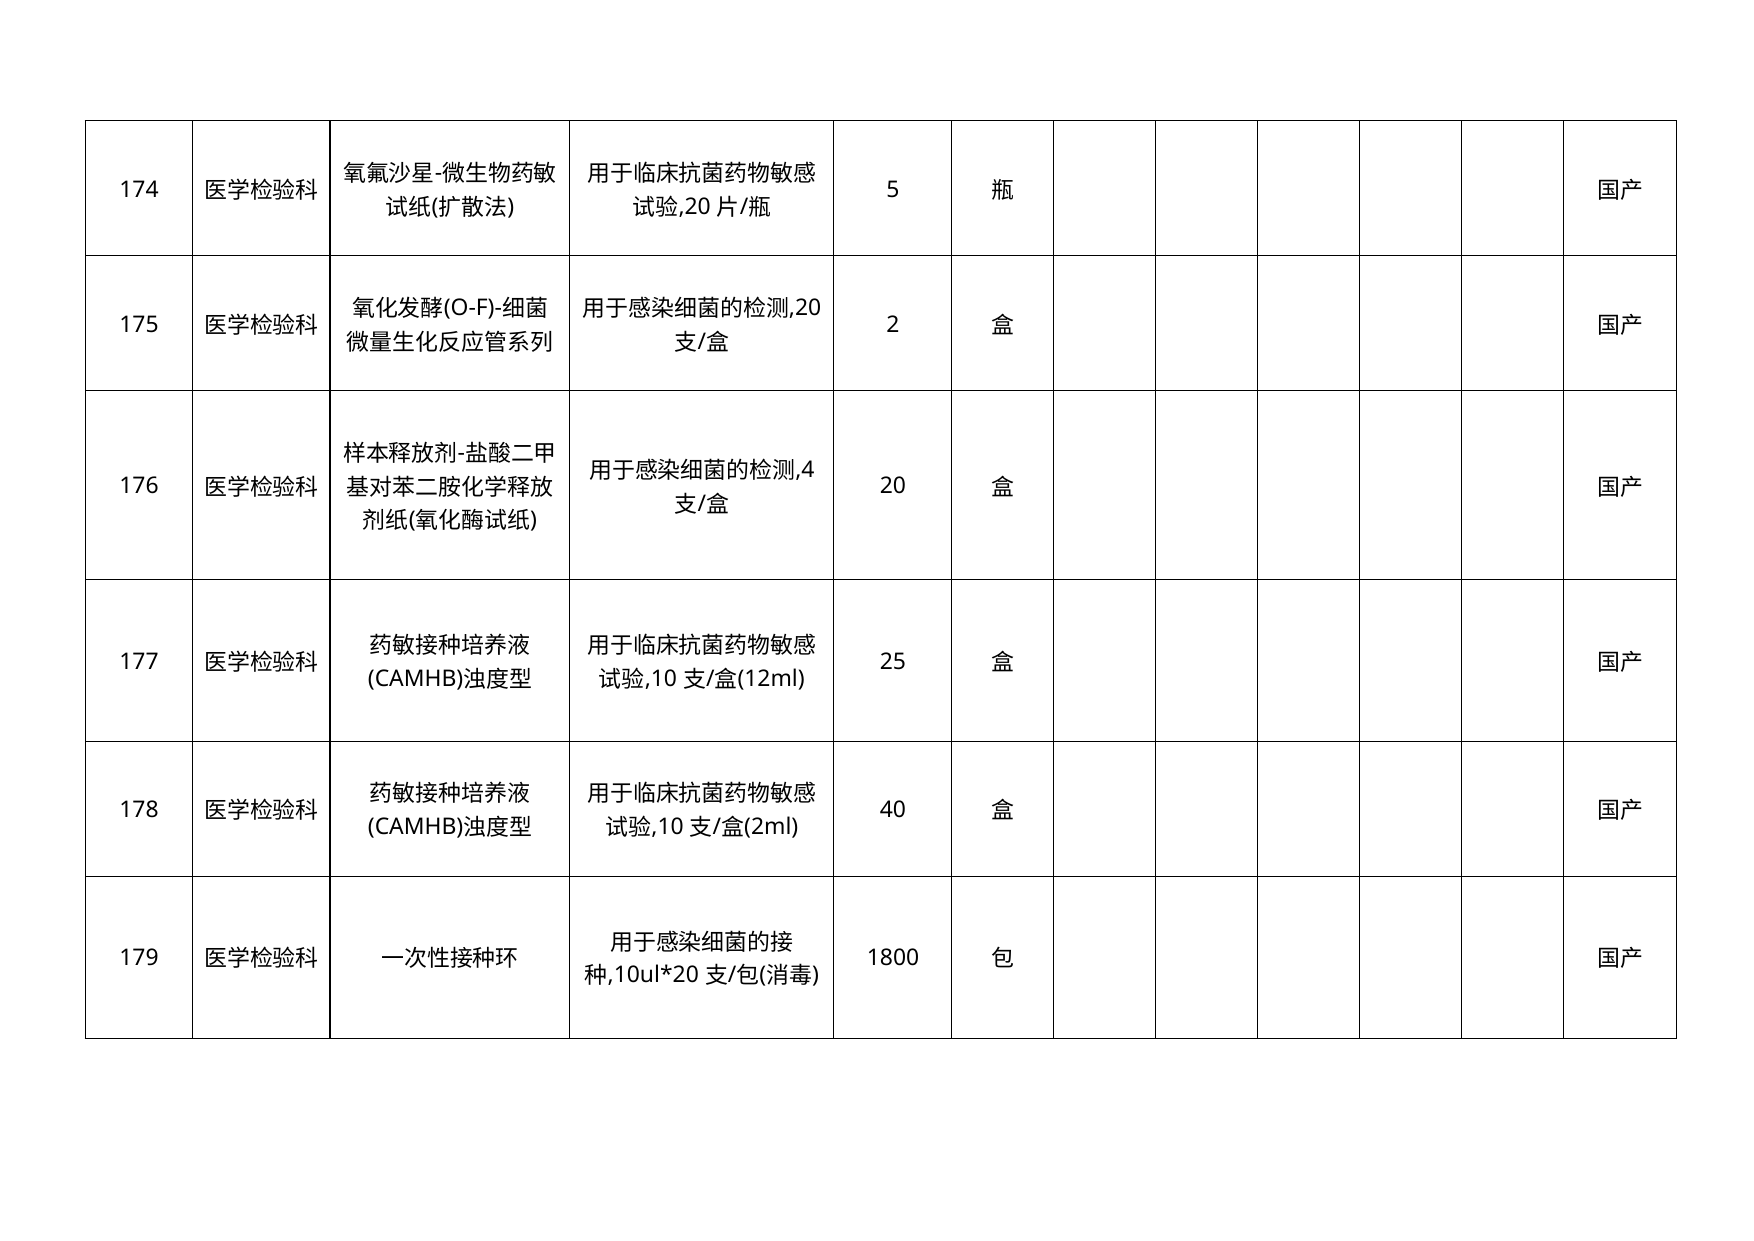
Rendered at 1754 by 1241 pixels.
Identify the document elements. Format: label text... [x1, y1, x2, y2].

table_cell [1462, 256, 1563, 390]
table_cell 药敏接种培养液(CAMHB)浊度型 [331, 742, 569, 876]
table_cell [1462, 742, 1563, 876]
table_cell 175 [86, 256, 192, 390]
table_cell [1156, 877, 1257, 1037]
table_cell 国产 [1564, 121, 1676, 255]
table_cell 医学检验科 [193, 742, 329, 876]
table_cell [1054, 121, 1155, 255]
table_cell 1800 [834, 877, 951, 1037]
table_cell 176 [86, 391, 192, 579]
table_cell 2 [834, 256, 951, 390]
table_cell 氧化发酵(O-F)-细菌微量生化反应管系列 [331, 256, 569, 390]
table_cell [1462, 121, 1563, 255]
table_cell 25 [834, 580, 951, 741]
table_cell [1054, 877, 1155, 1037]
table_cell 一次性接种环 [331, 877, 569, 1037]
table_cell 医学检验科 [193, 256, 329, 390]
table_cell 177 [86, 580, 192, 741]
table_cell [1462, 877, 1563, 1037]
table_cell [1156, 580, 1257, 741]
table_cell 医学检验科 [193, 877, 329, 1037]
table_cell 医学检验科 [193, 121, 329, 255]
table_cell 178 [86, 742, 192, 876]
table_cell 医学检验科 [193, 580, 329, 741]
table_cell 医学检验科 [193, 391, 329, 579]
table_cell 瓶 [952, 121, 1053, 255]
table_cell [1054, 742, 1155, 876]
table_cell 174 [86, 121, 192, 255]
table_cell 用于临床抗菌药物敏感试验,20 片/瓶 [570, 121, 833, 255]
table_cell [1054, 391, 1155, 579]
table_cell 40 [834, 742, 951, 876]
table_cell [1156, 256, 1257, 390]
table_cell [1360, 256, 1461, 390]
table_cell 用于临床抗菌药物敏感试验,10 支/盒(2ml) [570, 742, 833, 876]
table_cell 国产 [1564, 877, 1676, 1037]
table_cell [1360, 391, 1461, 579]
table_cell [1258, 256, 1359, 390]
table_cell 用于临床抗菌药物敏感试验,10 支/盒(12ml) [570, 580, 833, 741]
table_cell 179 [86, 877, 192, 1037]
table_cell [1360, 580, 1461, 741]
table_cell 用于感染细菌的接种,10ul*20 支/包(消毒) [570, 877, 833, 1037]
table_cell 盒 [952, 742, 1053, 876]
table_cell 药敏接种培养液(CAMHB)浊度型 [331, 580, 569, 741]
table_cell [1054, 256, 1155, 390]
table_cell 国产 [1564, 391, 1676, 579]
table_cell 20 [834, 391, 951, 579]
table_cell 5 [834, 121, 951, 255]
table_cell [1258, 742, 1359, 876]
table_cell 氧氟沙星-微生物药敏试纸(扩散法) [331, 121, 569, 255]
table_cell [1054, 580, 1155, 741]
table_cell [1462, 391, 1563, 579]
table_cell [1360, 742, 1461, 876]
table_cell [1156, 121, 1257, 255]
table_cell 用于感染细菌的检测,20 支/盒 [570, 256, 833, 390]
table_cell [1258, 580, 1359, 741]
table_cell 盒 [952, 391, 1053, 579]
table_cell [1360, 877, 1461, 1037]
table_cell [1156, 391, 1257, 579]
table_cell 盒 [952, 580, 1053, 741]
table_cell 包 [952, 877, 1053, 1037]
table_cell [1360, 121, 1461, 255]
table_cell [1258, 877, 1359, 1037]
table_cell 国产 [1564, 580, 1676, 741]
table_cell [1258, 121, 1359, 255]
table_cell [1258, 391, 1359, 579]
table_cell 样本释放剂-盐酸二甲基对苯二胺化学释放剂纸(氧化酶试纸) [331, 391, 569, 579]
table_cell 用于感染细菌的检测,4 支/盒 [570, 391, 833, 579]
table_cell 国产 [1564, 256, 1676, 390]
table_cell 国产 [1564, 742, 1676, 876]
table_cell 盒 [952, 256, 1053, 390]
table_cell [1156, 742, 1257, 876]
table_cell [1462, 580, 1563, 741]
